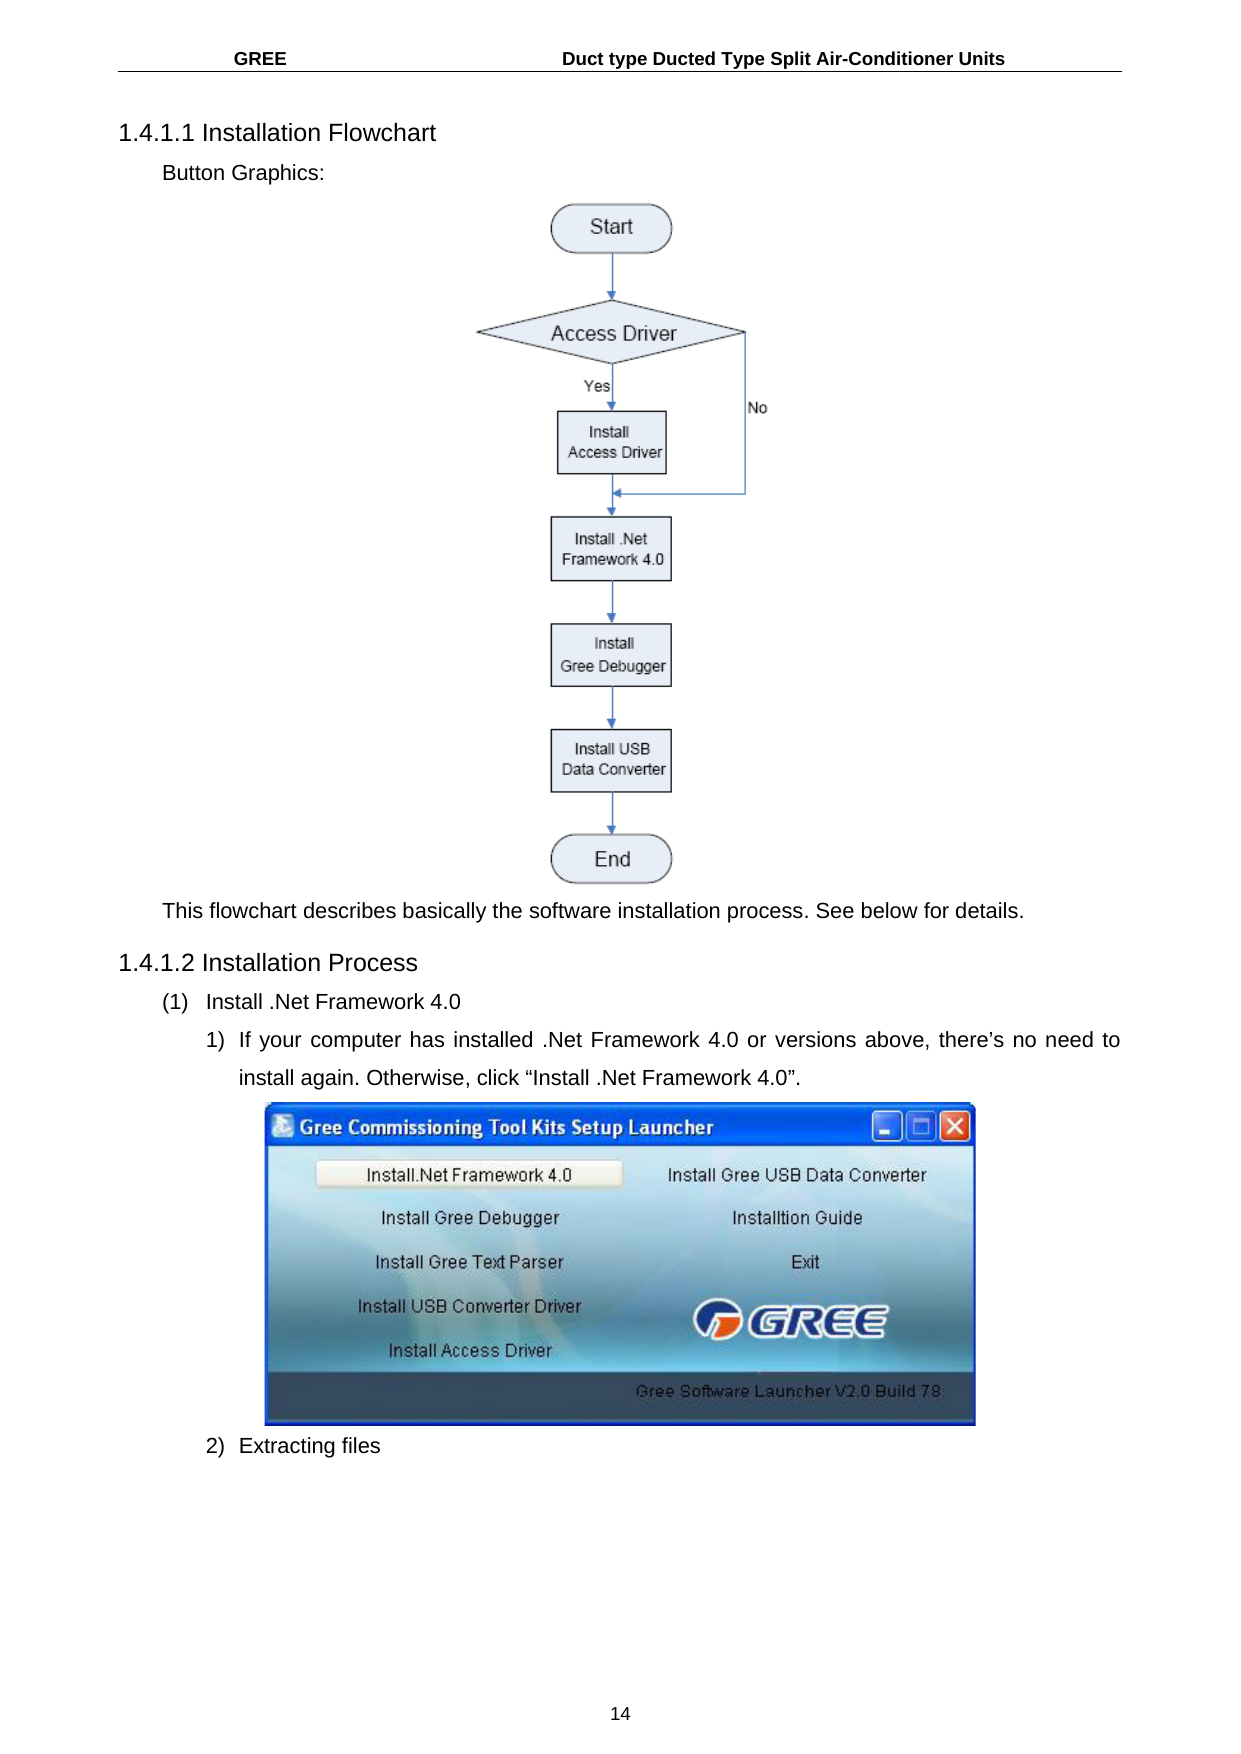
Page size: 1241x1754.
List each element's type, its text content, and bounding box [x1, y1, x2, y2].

list If your computer has installed .Net Framework 4.0 or versions above, there’s no need to install again. Otherwise, click “Install .Net Framework 4.0”. [206, 1027, 1122, 1090]
text This flowchart describes basically the software installation process. See below for details. [118, 898, 1122, 923]
list Install .Net Framework 4.0 [162, 989, 1122, 1014]
text 1.4.1.1 Installation Flowchart [118, 118, 1122, 147]
list Extracting files [206, 1433, 1122, 1459]
text Button Graphics: [118, 159, 1122, 184]
text 1.4.1.2 Installation Process [118, 948, 1122, 977]
